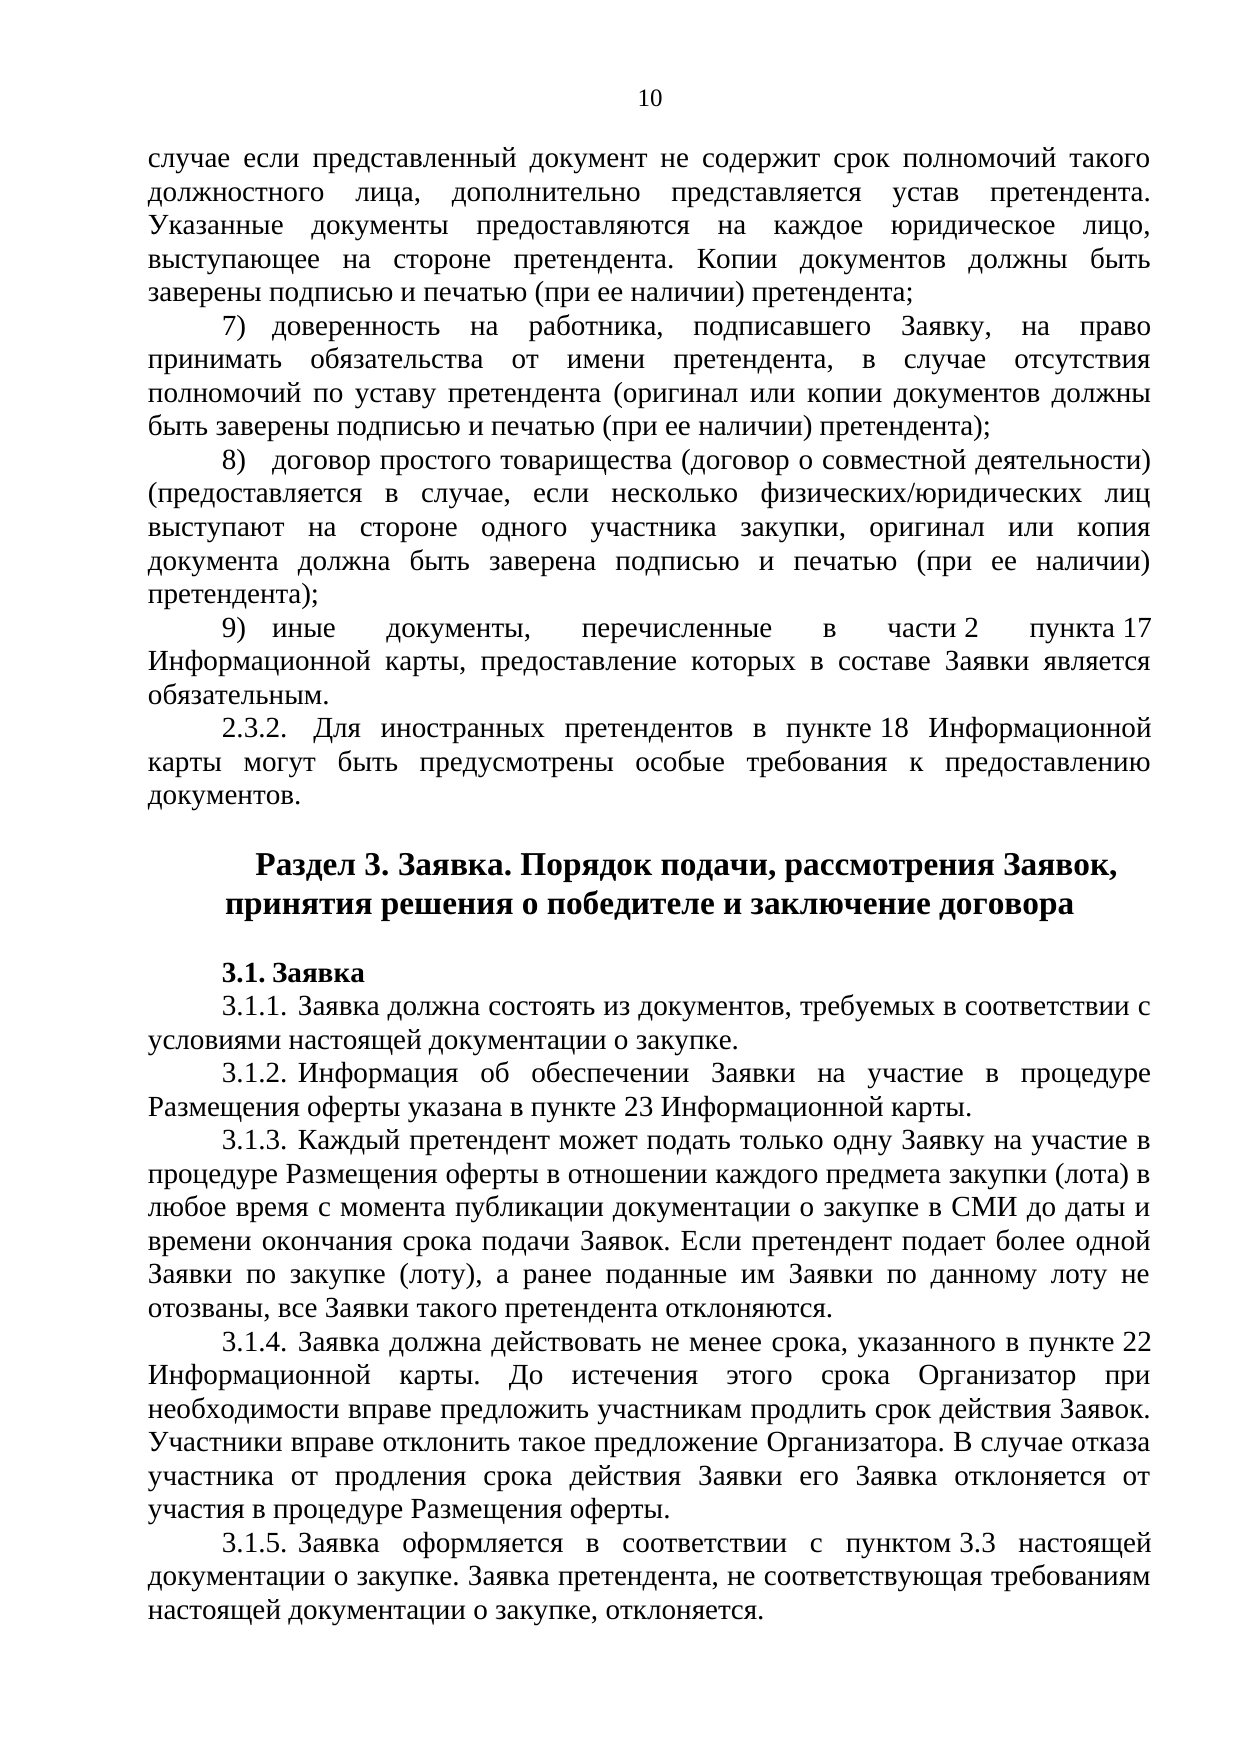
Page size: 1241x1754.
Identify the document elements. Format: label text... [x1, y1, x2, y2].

list Заявка оформляется в соответствии с пунктом 3.3 настоящей документации о закупке. Заявка претендента, не соответствующая требованиям настоящей документации о закупке, отклоняется. [148, 1525, 1152, 1626]
list Заявка должна действовать не менее срока, указанного в пункте 22 Информационной карты. До истечения этого срока Организатор при необходимости вправе предложить участникам продлить срок действия Заявок. Участники вправе отклонить такое предложение Организатора. В случае отказа участника от продления срока действия Заявки его Заявка отклоняется от участия в процедуре Размещения оферты. [148, 1324, 1152, 1525]
list Каждый претендент может подать только одну Заявку на участие в процедуре Размещения оферты в отношении каждого предмета закупки (лота) в любое время с момента публикации документации о закупке в СМИ до даты и времени окончания срока подачи Заявок. Если претендент подает более одной Заявки по закупке (лоту), а ранее поданные им Заявки по данному лоту не отозваны, все Заявки такого претендента отклоняются. [148, 1122, 1152, 1324]
list Заявка должна состоять из документов, требуемых в соответствии с условиями настоящей документации о закупке. [148, 988, 1152, 1055]
text Раздел 3. Заявка. Порядок подачи, рассмотрения Заявок, принятия решения о победителе и заключение договора [148, 844, 1152, 921]
text 9) иные документы, перечисленные в части 2 пункта 17 Информационной карты, предоставление которых в составе Заявки является обязательным. [148, 610, 1152, 710]
list Для иностранных претендентов в пункте 18 Информационной карты могут быть предусмотрены особые требования к предоставлению документов. [148, 710, 1152, 811]
list доверенность на работника, подписавшего Заявку, на право принимать обязательства от имени претендента, в случае отсутствия полномочий по уставу претендента (оригинал или копии документов должны быть заверены подписью и печатью (при ее наличии) претендента); [148, 308, 1152, 442]
list Информация об обеспечении Заявки на участие в процедуре Размещения оферты указана в пункте 23 Информационной карты. [148, 1055, 1152, 1122]
list договор простого товарищества (договор о совместной деятельности) (предоставляется в случае, если несколько физических/юридических лиц выступают на стороне одного участника закупки, оригинал или копия документа должна быть заверена подписью и печатью (при ее наличии) претендента); [148, 442, 1152, 610]
list Заявка [148, 955, 1152, 988]
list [148, 140, 1152, 308]
